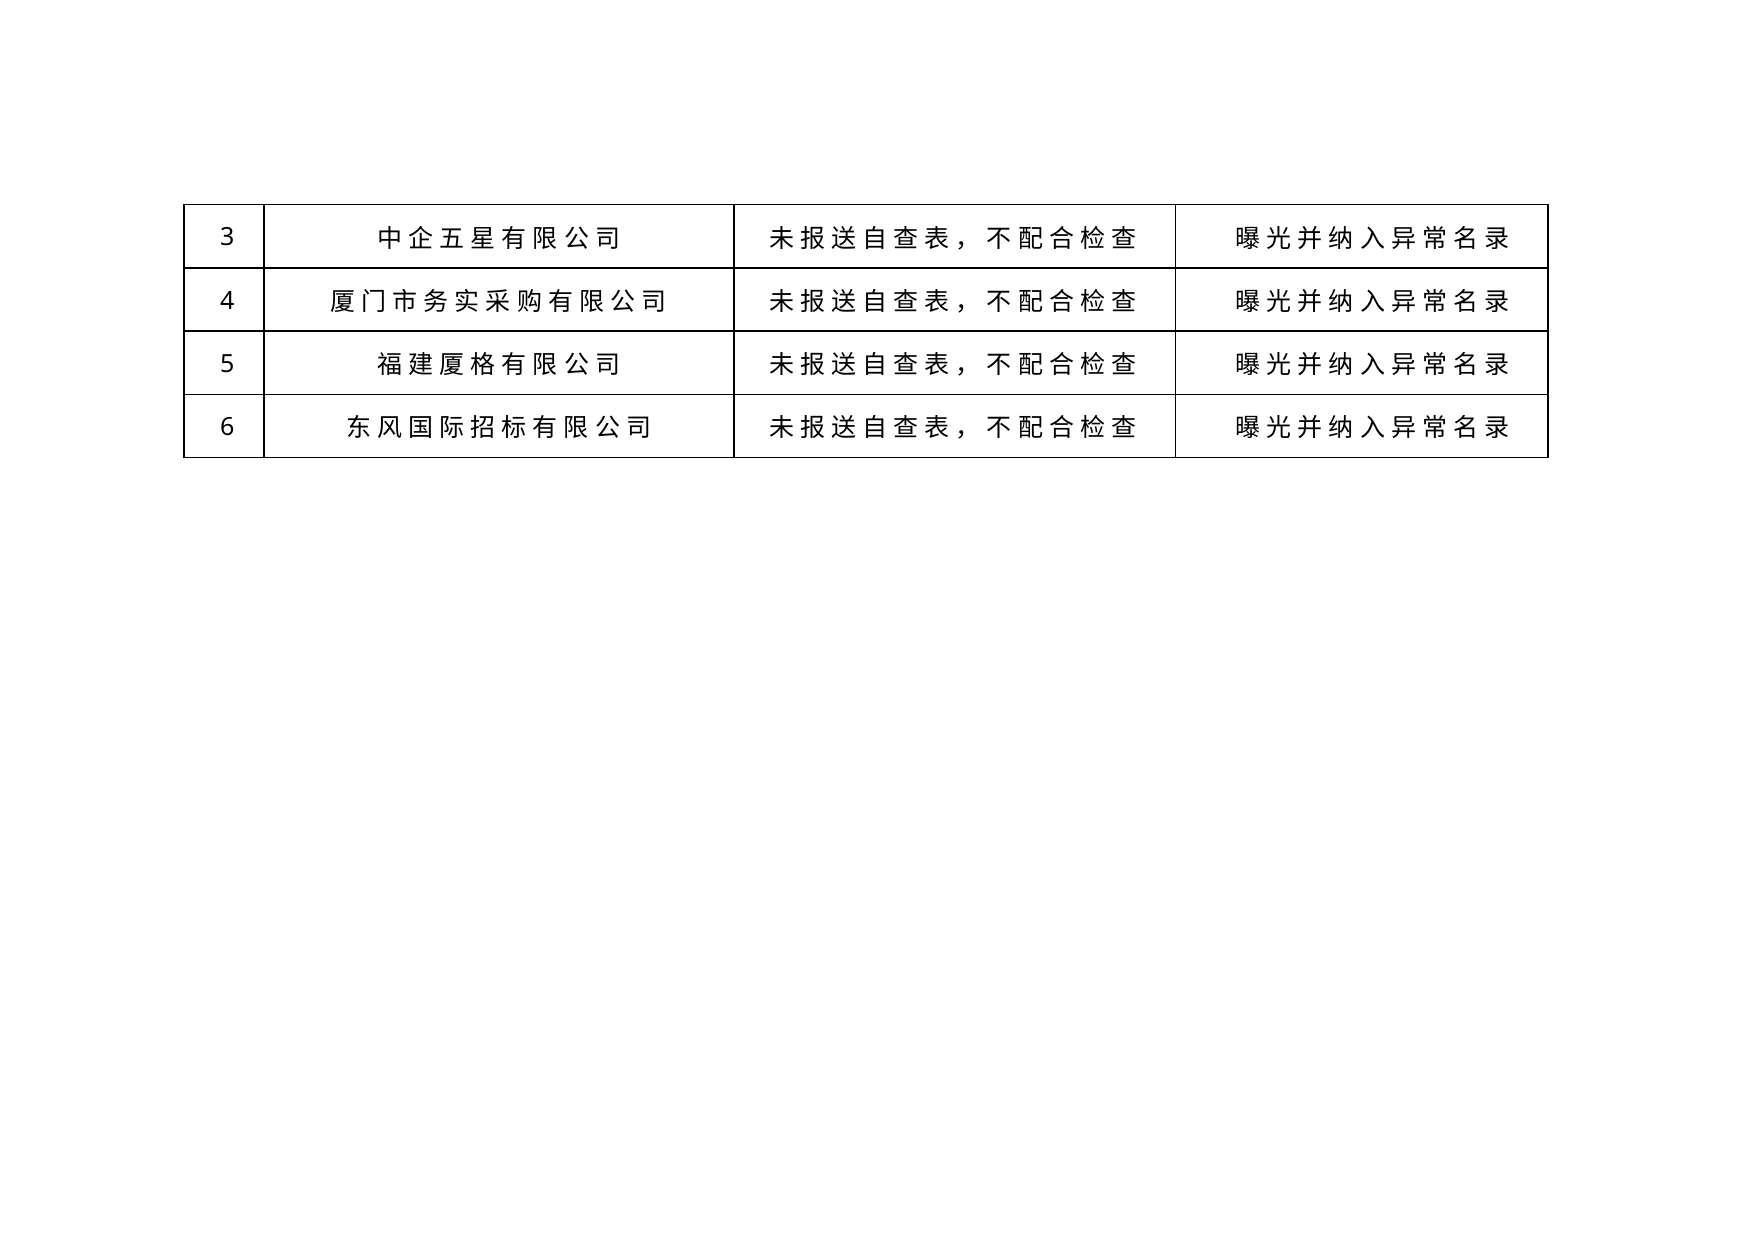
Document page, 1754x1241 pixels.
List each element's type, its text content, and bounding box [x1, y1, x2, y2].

table_cell 5 [185, 332, 263, 393]
table_cell 未报送自查表，不配合检查 [735, 395, 1175, 457]
table_cell 曝光并纳入异常名录 [1176, 205, 1547, 267]
table_cell 4 [185, 269, 263, 330]
table_cell 6 [185, 395, 263, 457]
table_cell 东风国际招标有限公司 [265, 395, 733, 457]
table_cell 未报送自查表，不配合检查 [735, 205, 1175, 267]
table_cell 厦门市务实采购有限公司 [265, 269, 733, 330]
table_cell 未报送自查表，不配合检查 [735, 332, 1175, 393]
table_cell 曝光并纳入异常名录 [1176, 269, 1547, 330]
table_cell 中企五星有限公司 [265, 205, 733, 267]
table_cell 曝光并纳入异常名录 [1176, 332, 1547, 393]
table_cell 未报送自查表，不配合检查 [735, 269, 1175, 330]
table_cell 曝光并纳入异常名录 [1176, 395, 1547, 457]
table_cell 福建厦格有限公司 [265, 332, 733, 393]
table_cell 3 [185, 205, 263, 267]
